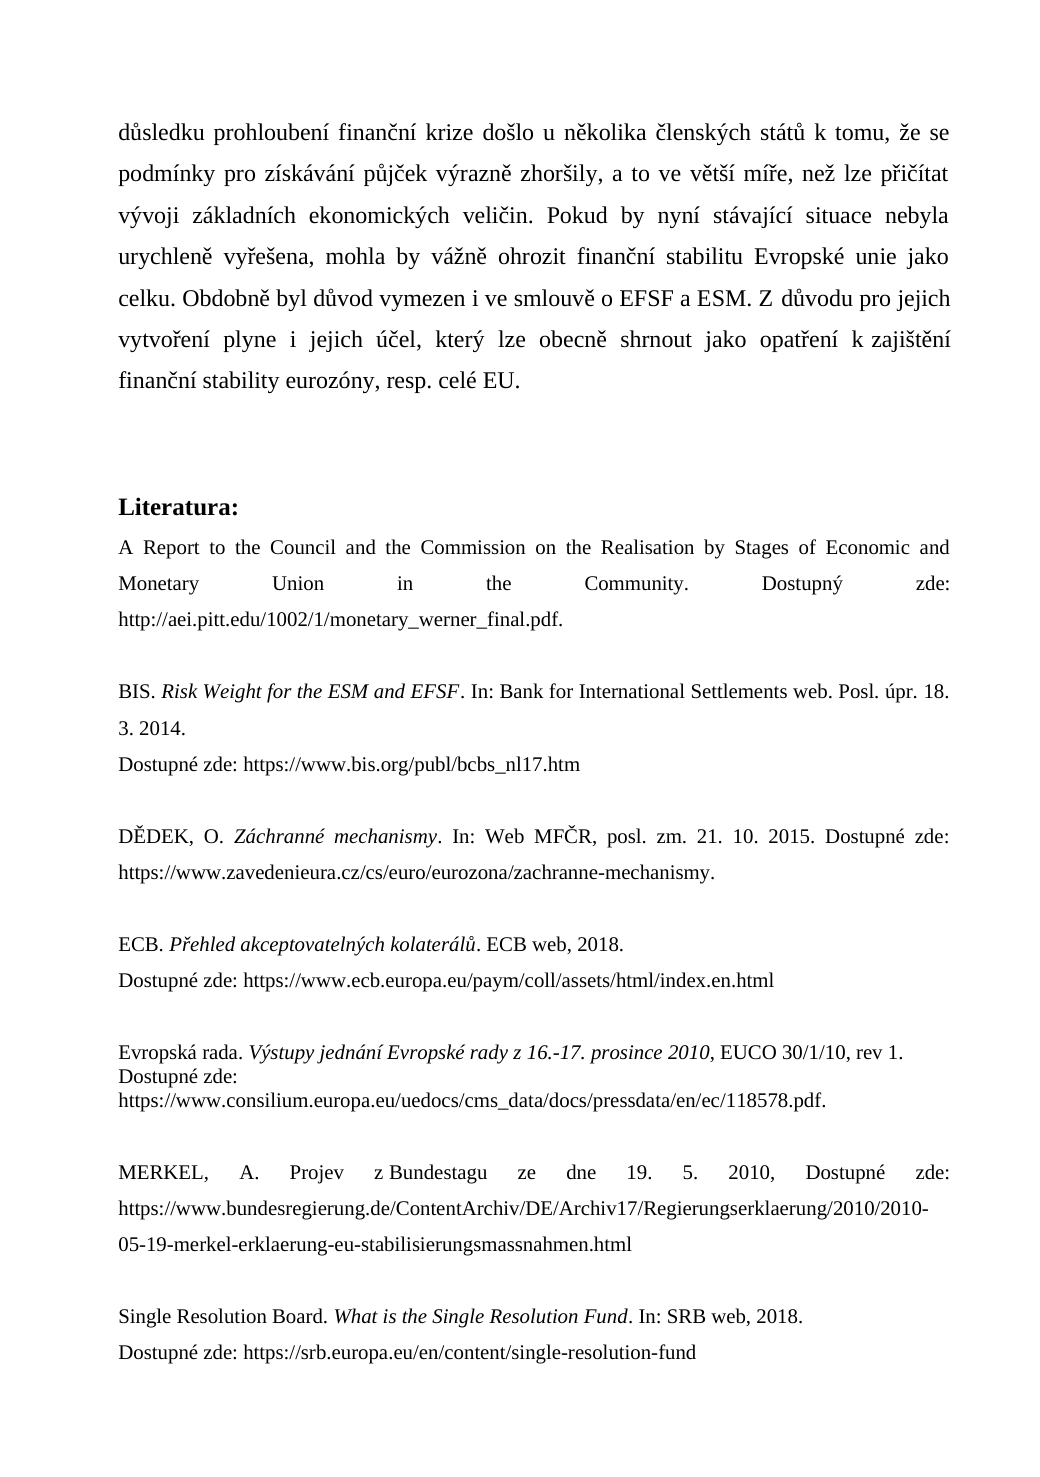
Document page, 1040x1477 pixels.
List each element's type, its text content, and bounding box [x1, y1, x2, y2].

text A Report to the Council and the Commission on the Realisation by Stages of Economic and Monetary Union in the Community. Dostupný zde: http://aei.pitt.edu/1002/1/monetary_werner_final.pdf. [118, 535, 951, 631]
text BIS. Risk Weight for the ESM and EFSF. In: Bank for International Settlements web. Posl. úpr. 18. 3. 2014. [118, 679, 951, 739]
text Dostupné zde: https://www.bis.org/publ/bcbs_nl17.htm [118, 751, 951, 776]
text MERKEL, A. Projev z Bundestagu ze dne 19. 5. 2010, Dostupné zde: https://www.bundesregierung.de/ContentArchiv/DE/Archiv17/Regierungserklaerung/2010/2010-05-19-merkel-erklaerung-eu-stabilisierungsmassnahmen.html [118, 1160, 951, 1256]
text Dostupné zde: https://www.ecb.europa.eu/paym/coll/assets/html/index.en.html [118, 968, 951, 992]
text Single Resolution Board. What is the Single Resolution Fund. In: SRB web, 2018. [118, 1304, 951, 1328]
text Literatura: [118, 492, 951, 521]
text Evropská rada. Výstupy jednání Evropské rady z 16.-17. prosince 2010, EUCO 30/1/10, rev 1. [118, 1040, 951, 1064]
text Dostupné zde: https://srb.europa.eu/en/content/single-resolution-fund [118, 1340, 951, 1364]
text DĚDEK, O. Záchranné mechanismy. In: Web MFČR, posl. zm. 21. 10. 2015. Dostupné zde: https://www.zavedenieura.cz/cs/euro/eurozona/zachranne-mechanismy. [118, 823, 951, 884]
text ECB. Přehled akceptovatelných kolaterálů. ECB web, 2018. [118, 932, 951, 956]
text Dostupné zde: [118, 1064, 951, 1088]
text https://www.consilium.europa.eu/uedocs/cms_data/docs/pressdata/en/ec/118578.pdf. [118, 1088, 951, 1112]
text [118, 118, 951, 394]
